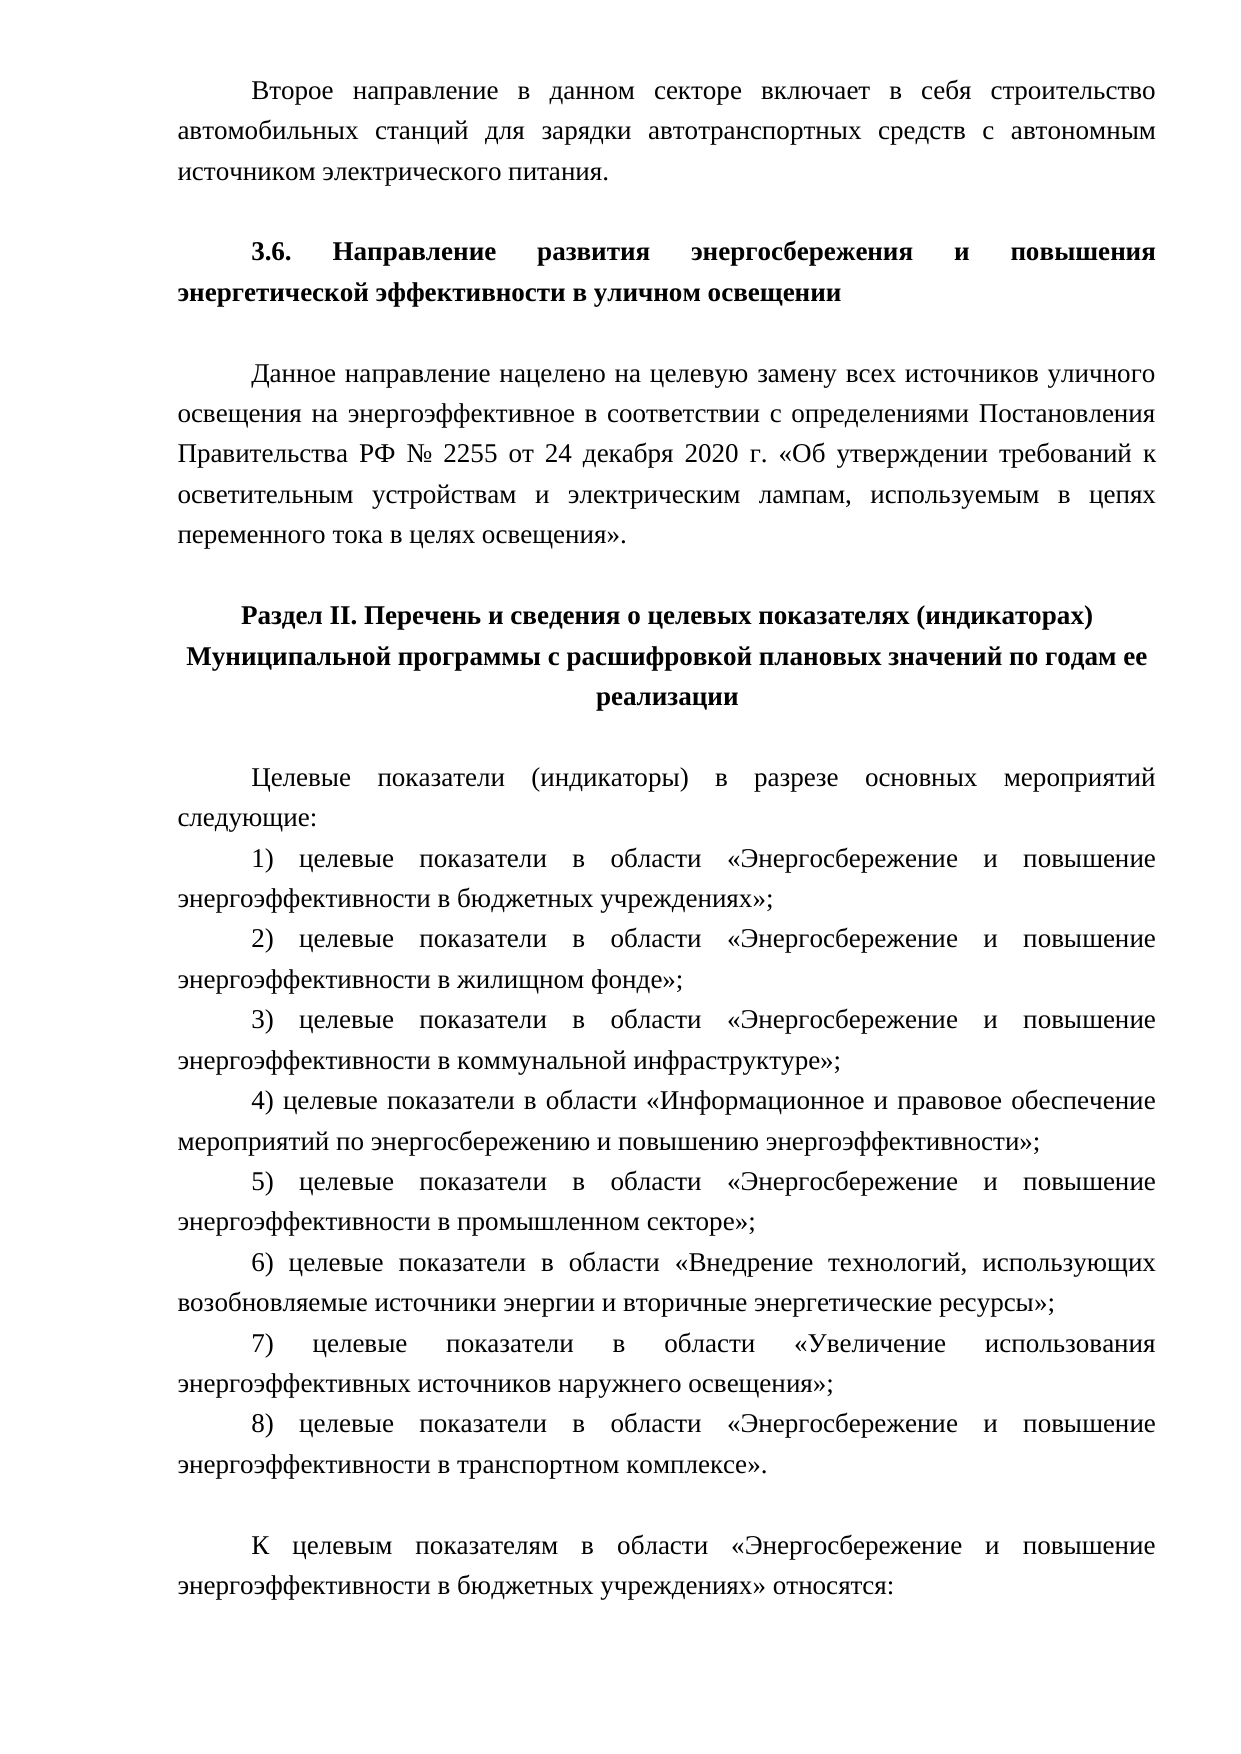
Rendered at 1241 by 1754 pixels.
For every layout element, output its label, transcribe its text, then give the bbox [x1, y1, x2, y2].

text Второе направление в данном секторе включает в себя строительство автомобильных станций для зарядки автотранспортных средств с автономным источником электрического питания. [177, 74, 1157, 186]
text 5) целевые показатели в области «Энергосбережение и повышение энергоэффективности в промышленном секторе»; [177, 1165, 1157, 1237]
text Раздел II. Перечень и сведения о целевых показателях (индикаторах) Муниципальной программы с расшифровкой плановых значений по годам ее реализации [177, 599, 1157, 711]
text 1) целевые показатели в области «Энергосбережение и повышение энергоэффективности в бюджетных учреждениях»; [177, 842, 1157, 913]
text 3) целевые показатели в области «Энергосбережение и повышение энергоэффективности в коммунальной инфраструктуре»; [177, 1003, 1157, 1075]
text Целевые показатели (индикаторы) в разрезе основных мероприятий следующие: [177, 761, 1157, 832]
text Данное направление нацелено на целевую замену всех источников уличного освещения на энергоэффективное в соответствии с определениями Постановления Правительства РФ № 2255 от 24 декабря 2020 г. «Об утверждении требований к осветительным устройствам и электрическим лампам, используемым в цепях переменного тока в целях освещения». [177, 357, 1157, 549]
text 7) целевые показатели в области «Увеличение использования энергоэффективных источников наружнего освещения»; [177, 1327, 1157, 1398]
text 3.6. Направление развития энергосбережения и повышения энергетической эффективности в уличном освещении [177, 236, 1157, 307]
text К целевым показателям в области «Энергосбережение и повышение энергоэффективности в бюджетных учреждениях» относятся: [177, 1529, 1157, 1600]
text 6) целевые показатели в области «Внедрение технологий, использующих возобновляемые источники энергии и вторичные энергетические ресурсы»; [177, 1246, 1157, 1317]
text 8) целевые показатели в области «Энергосбережение и повышение энергоэффективности в транспортном комплексе». [177, 1408, 1157, 1479]
text 4) целевые показатели в области «Информационное и правовое обеспечение мероприятий по энергосбережению и повышению энергоэффективности»; [177, 1084, 1157, 1156]
text 2) целевые показатели в области «Энергосбережение и повышение энергоэффективности в жилищном фонде»; [177, 923, 1157, 994]
